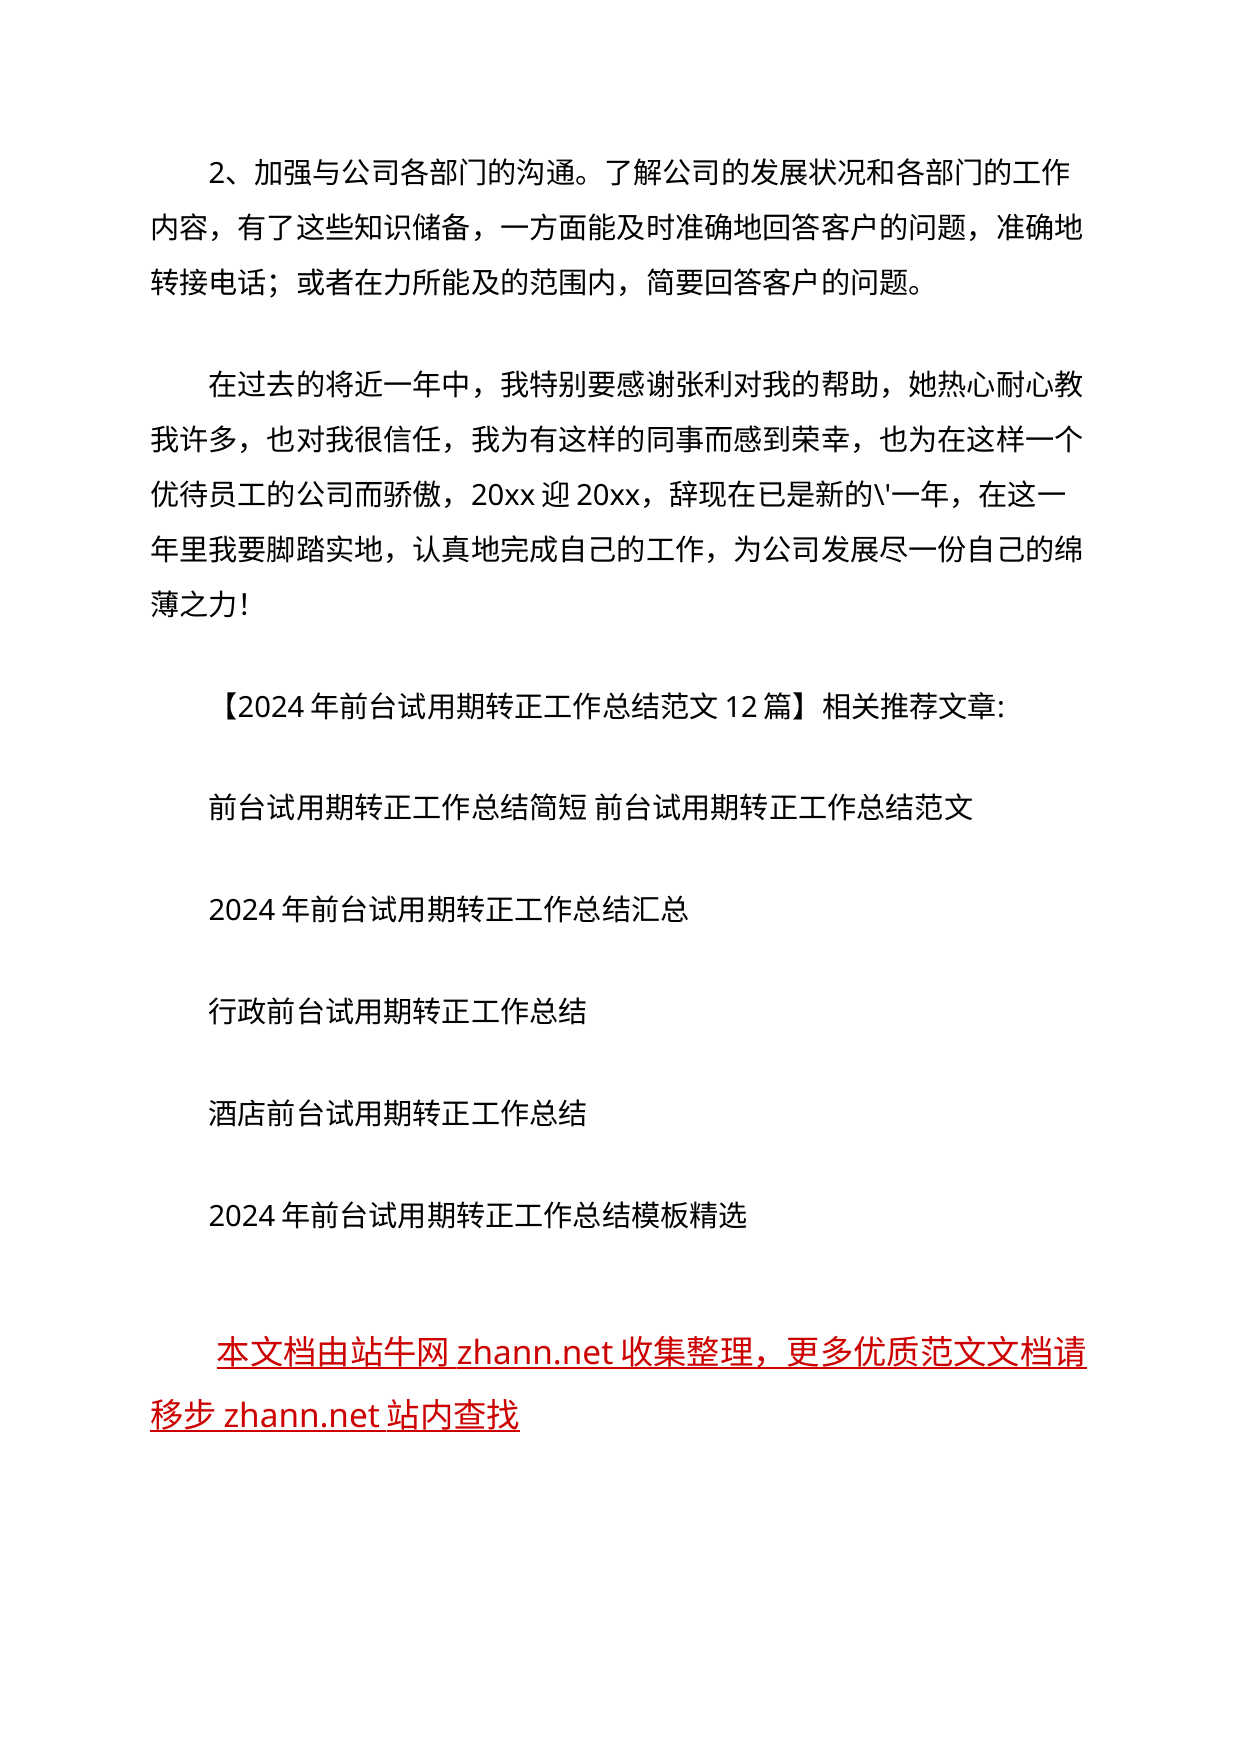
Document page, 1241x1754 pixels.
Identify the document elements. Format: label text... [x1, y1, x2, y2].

text 酒店前台试用期转正工作总结 [150, 1091, 1090, 1133]
text 在过去的将近一年中，我特别要感谢张利对我的帮助，她热心耐心教我许多，也对我很信任，我为有这样的同事而感到荣幸，也为在这样一个优待员工的公司而骄傲，20xx迎20xx，辞现在已是新的\'一年，在这一年里我要脚踏实地，认真地完成自己的工作，为公司发展尽一份自己的绵薄之力！ [150, 362, 1090, 624]
text 前台试用期转正工作总结简短 前台试用期转正工作总结范文 [150, 785, 1090, 827]
text 2024年前台试用期转正工作总结模板精选 [150, 1192, 1090, 1235]
text 本文档由站牛网zhann.net收集整理，更多优质范文文档请移步zhann.net站内查找 [150, 1326, 1090, 1437]
text 2024年前台试用期转正工作总结汇总 [150, 887, 1090, 929]
text 行政前台试用期转正工作总结 [150, 989, 1090, 1031]
text 【2024年前台试用期转正工作总结范文12篇】相关推荐文章: [150, 683, 1090, 726]
text 2、加强与公司各部门的沟通。了解公司的发展状况和各部门的工作内容，有了这些知识储备，一方面能及时准确地回答客户的问题，准确地转接电话；或者在力所能及的范围内，简要回答客户的问题。 [150, 150, 1090, 302]
